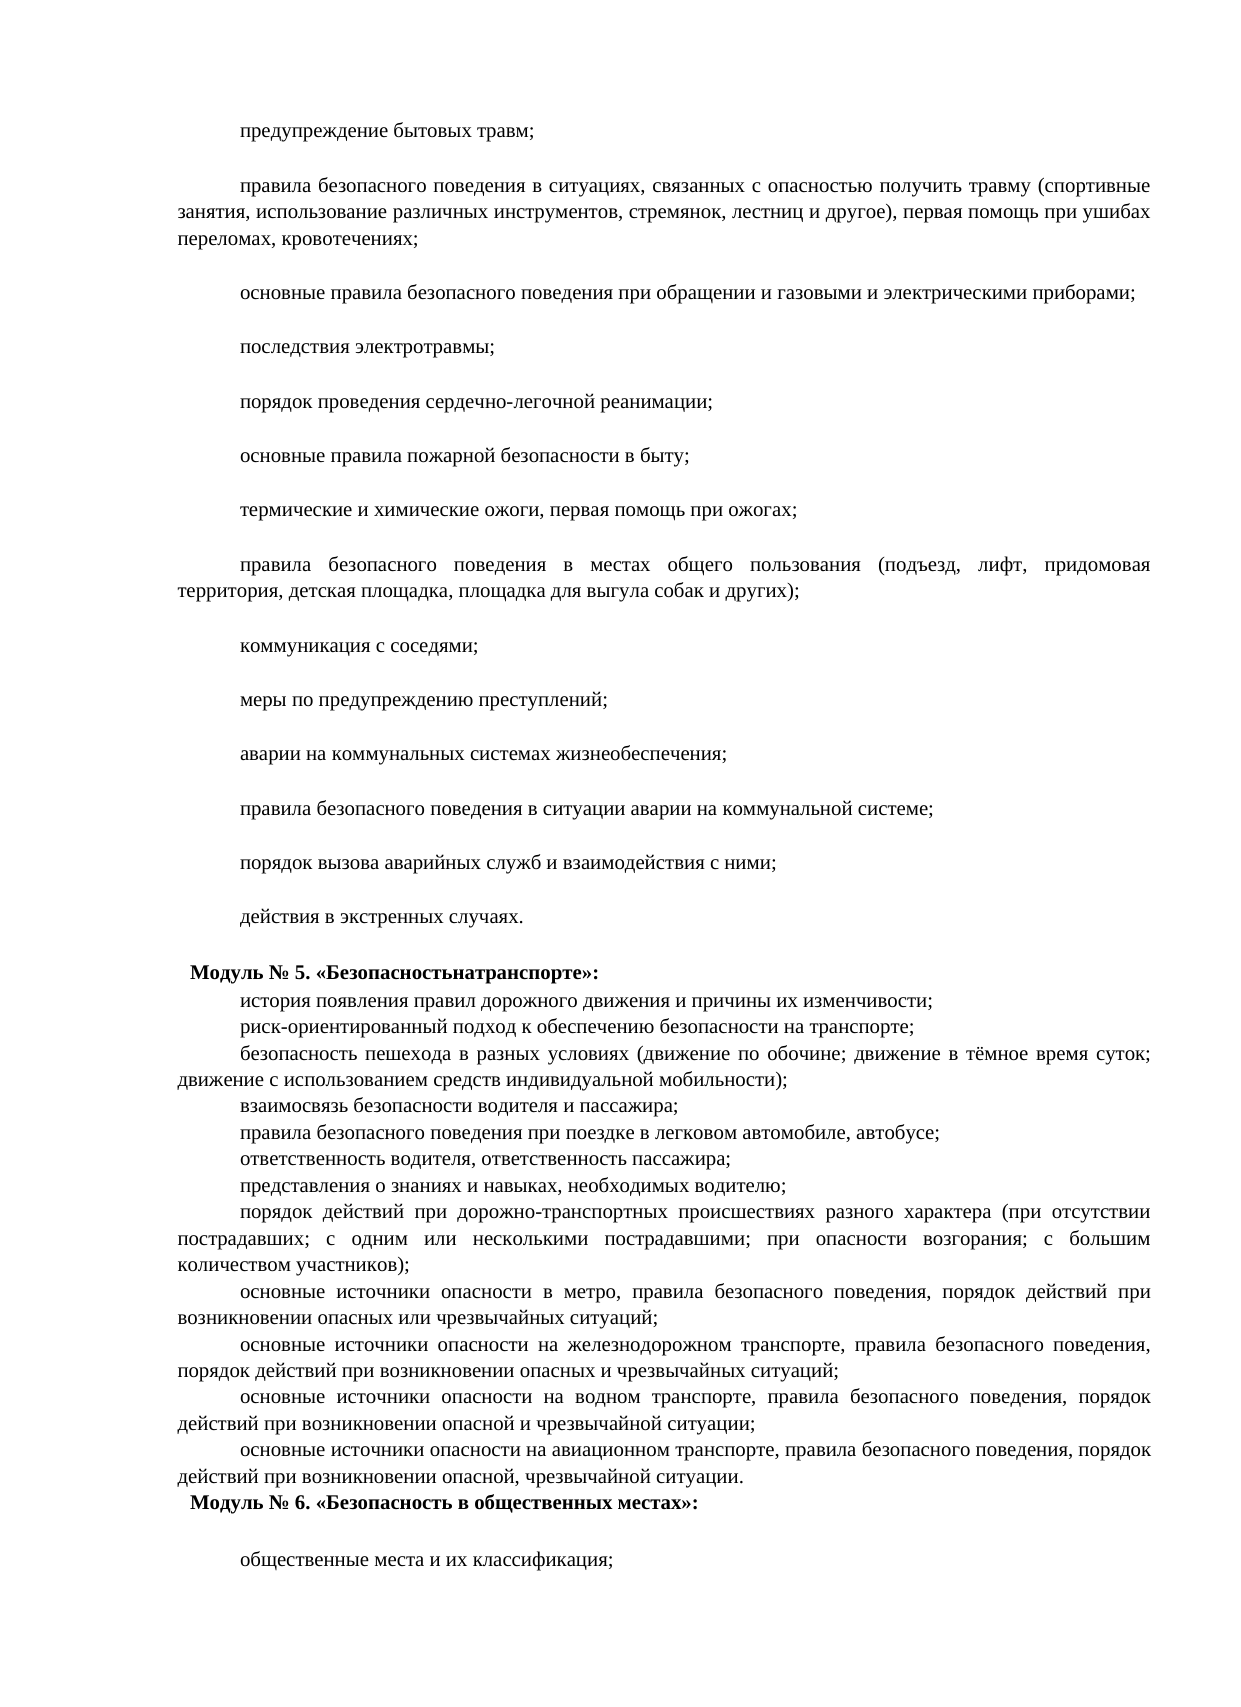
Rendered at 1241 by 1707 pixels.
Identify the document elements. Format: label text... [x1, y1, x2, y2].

text Модуль № 5. «Безопасностьнатранспорте»: [190, 960, 1152, 984]
text основные источники опасности в метро, правила безопасного поведения, порядок действий при возникновении опасных или чрезвычайных ситуаций; [177, 1279, 1152, 1329]
text правила безопасного поведения при поездке в легковом автомобиле, автобусе; [177, 1120, 1152, 1144]
text безопасность пешехода в разных условиях (движение по обочине; движение в тёмное время суток; движение с использованием средств индивидуальной мобильности); [177, 1041, 1152, 1091]
text последствия электротравмы; [177, 334, 1152, 358]
text основные правила пожарной безопасности в быту; [177, 443, 1152, 467]
text коммуникация с соседями; [177, 632, 1152, 657]
text взаимосвязь безопасности водителя и пассажира; [177, 1093, 1152, 1117]
text представления о знаниях и навыках, необходимых водителю; [177, 1173, 1152, 1197]
text Модуль № 6. «Безопасность в общественных местах»: [190, 1490, 1152, 1514]
text порядок вызова аварийных служб и взаимодействия с ними; [177, 850, 1152, 874]
text меры по предупреждению преступлений; [177, 687, 1152, 711]
text действия в экстренных случаях. [177, 904, 1152, 928]
text порядок проведения сердечно-легочной реанимации; [177, 388, 1152, 413]
text правила безопасного поведения в местах общего пользования (подъезд, лифт, придомовая территория, детская площадка, площадка для выгула собак и других); [177, 552, 1152, 602]
text ответственность водителя, ответственность пассажира; [177, 1146, 1152, 1170]
text правила безопасного поведения в ситуациях, связанных с опасностью получить травму (спортивные занятия, использование различных инструментов, стремянок, лестниц и другое), первая помощь при ушибах переломах, кровотечениях; [177, 172, 1152, 249]
text история появления правил дорожного движения и причины их изменчивости; [177, 988, 1152, 1012]
text риск-ориентированный подход к обеспечению безопасности на транспорте; [177, 1014, 1152, 1038]
text аварии на коммунальных системах жизнеобеспечения; [177, 741, 1152, 765]
text порядок действий при дорожно-транспортных происшествиях разного характера (при отсутствии пострадавших; с одним или несколькими пострадавшими; при опасности возгорания; с большим количеством участников); [177, 1199, 1152, 1276]
text правила безопасного поведения в ситуации аварии на коммунальной системе; [177, 796, 1152, 820]
text предупреждение бытовых травм; [177, 118, 1152, 142]
text основные источники опасности на авиационном транспорте, правила безопасного поведения, порядок действий при возникновении опасной, чрезвычайной ситуации. [177, 1437, 1152, 1488]
text общественные места и их классификация; [177, 1547, 1152, 1571]
text основные источники опасности на водном транспорте, правила безопасного поведения, порядок действий при возникновении опасной и чрезвычайной ситуации; [177, 1384, 1152, 1435]
text основные источники опасности на железнодорожном транспорте, правила безопасного поведения, порядок действий при возникновении опасных и чрезвычайных ситуаций; [177, 1332, 1152, 1382]
text термические и химические ожоги, первая помощь при ожогах; [177, 497, 1152, 521]
text основные правила безопасного поведения при обращении и газовыми и электрическими приборами; [177, 280, 1152, 304]
